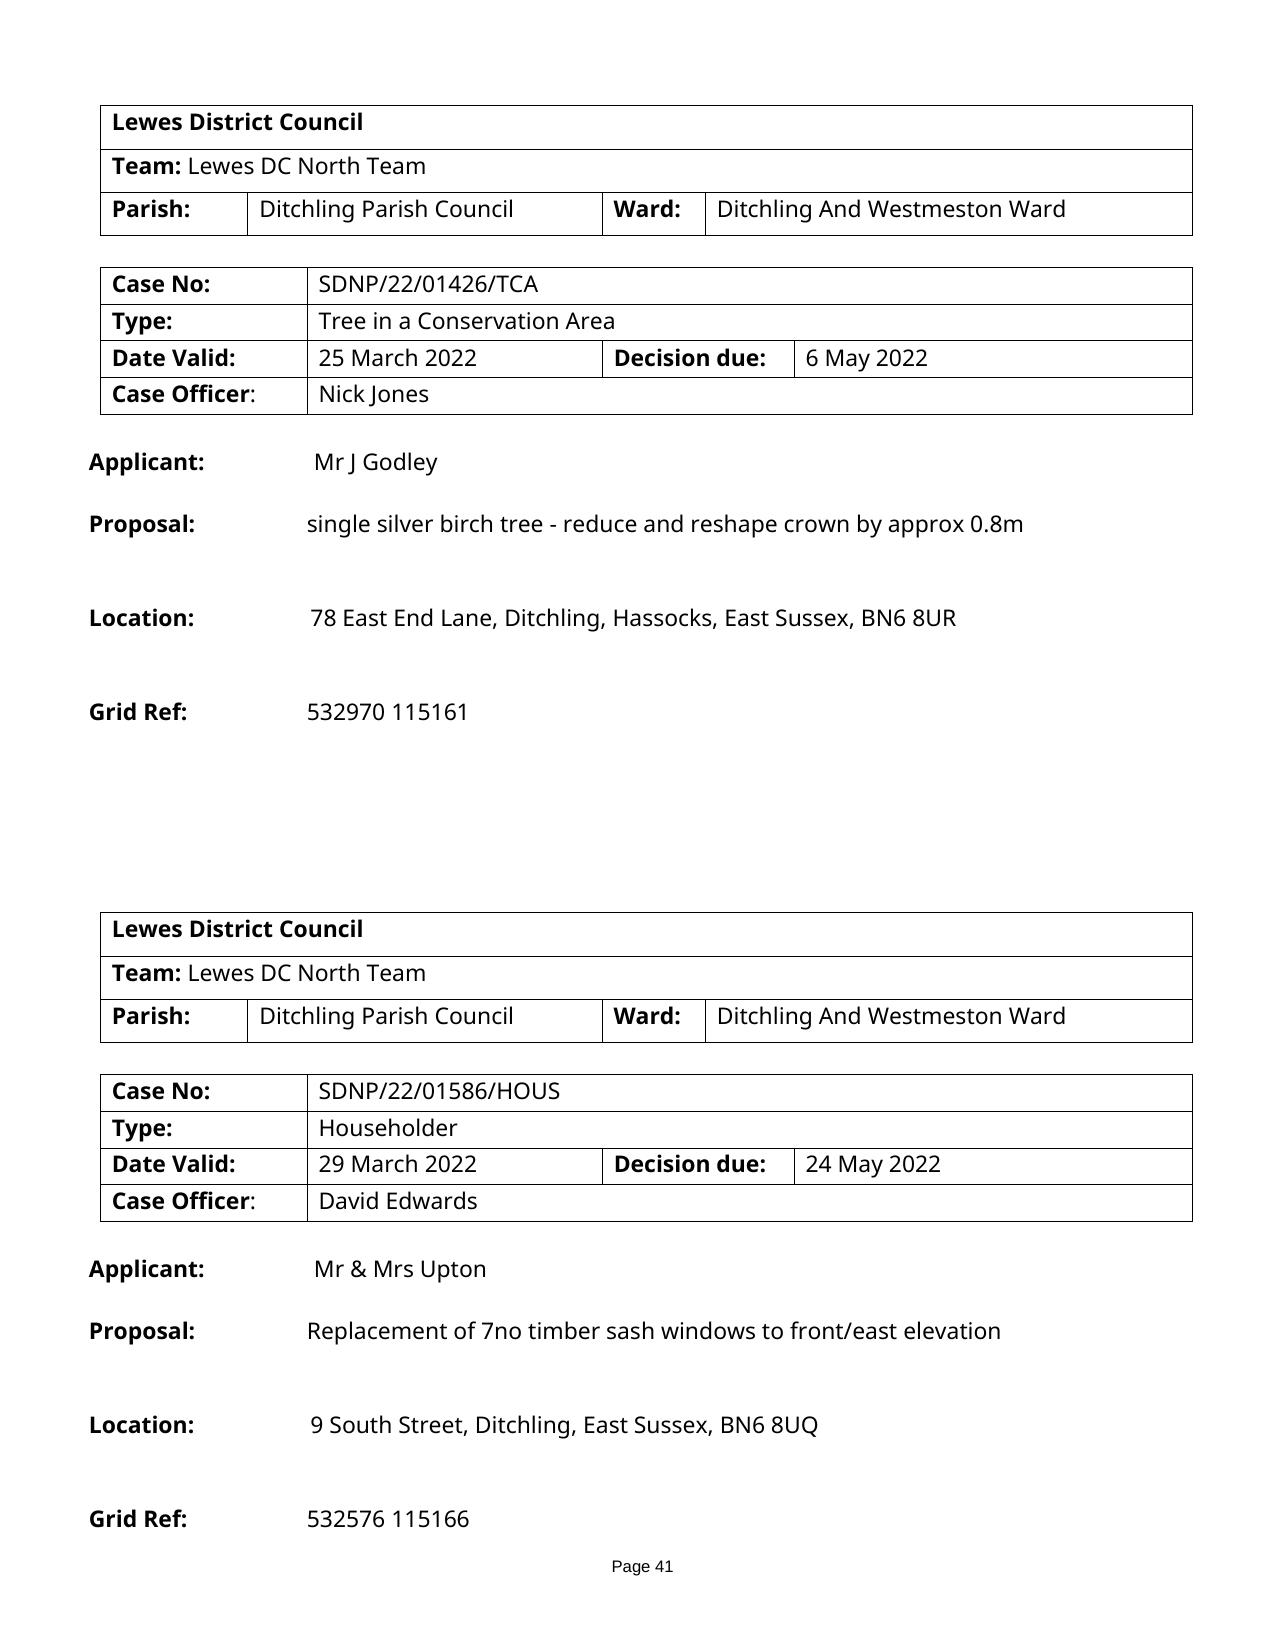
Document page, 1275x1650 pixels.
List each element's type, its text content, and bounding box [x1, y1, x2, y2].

table_cell Ditchling And Westmeston Ward [706, 1000, 1192, 1042]
table_cell Team: Lewes DC North Team [101, 957, 1192, 999]
table_cell David Edwards [308, 1185, 1192, 1221]
table_header SDNP/22/01586/HOUS [308, 1075, 1192, 1111]
table_cell 24 May 2022 [795, 1149, 1192, 1184]
table_header Case No: [101, 268, 307, 304]
table_cell Type: [101, 305, 307, 340]
text Proposal: Replacement of 7no timber sash windows to front/east elevation [89, 1315, 1196, 1347]
table_header Lewes District Council [101, 913, 1192, 956]
table_cell Ditchling Parish Council [248, 193, 602, 235]
table_header Case No: [101, 1075, 307, 1111]
table_cell Team: Lewes DC North Team [101, 150, 1192, 192]
table_cell 6 May 2022 [795, 341, 1192, 377]
table_cell Parish: [101, 1000, 247, 1042]
text Location: 9 South Street, Ditchling, East Sussex, BN6 8UQ [89, 1409, 1196, 1440]
table_cell Decision due: [603, 1149, 794, 1184]
text Applicant: Mr J Godley [89, 446, 1196, 477]
table_cell Case Officer: [101, 378, 307, 413]
text Proposal: single silver birch tree - reduce and reshape crown by approx 0.8m [89, 508, 1196, 539]
table_cell Date Valid: [101, 1149, 307, 1184]
table_cell 29 March 2022 [308, 1149, 602, 1184]
table_cell Ditchling And Westmeston Ward [706, 193, 1192, 235]
table_cell Parish: [101, 193, 247, 235]
table_cell Householder [308, 1112, 1192, 1147]
table_cell Ditchling Parish Council [248, 1000, 602, 1042]
table_header Lewes District Council [101, 106, 1192, 149]
table_cell Type: [101, 1112, 307, 1147]
table_cell Ward: [603, 193, 705, 235]
table_cell 25 March 2022 [308, 341, 602, 377]
text Grid Ref: 532576 115166 [89, 1503, 1196, 1534]
table_cell Ward: [603, 1000, 705, 1042]
text Grid Ref: 532970 115161 [89, 696, 1196, 727]
table_header SDNP/22/01426/TCA [308, 268, 1192, 304]
table_cell Decision due: [603, 341, 794, 377]
text Applicant: Mr & Mrs Upton [89, 1253, 1196, 1284]
table_cell Case Officer: [101, 1185, 307, 1221]
text Location: 78 East End Lane, Ditchling, Hassocks, East Sussex, BN6 8UR [89, 602, 1196, 633]
table_cell Nick Jones [308, 378, 1192, 413]
table_cell Date Valid: [101, 341, 307, 377]
table_cell Tree in a Conservation Area [308, 305, 1192, 340]
